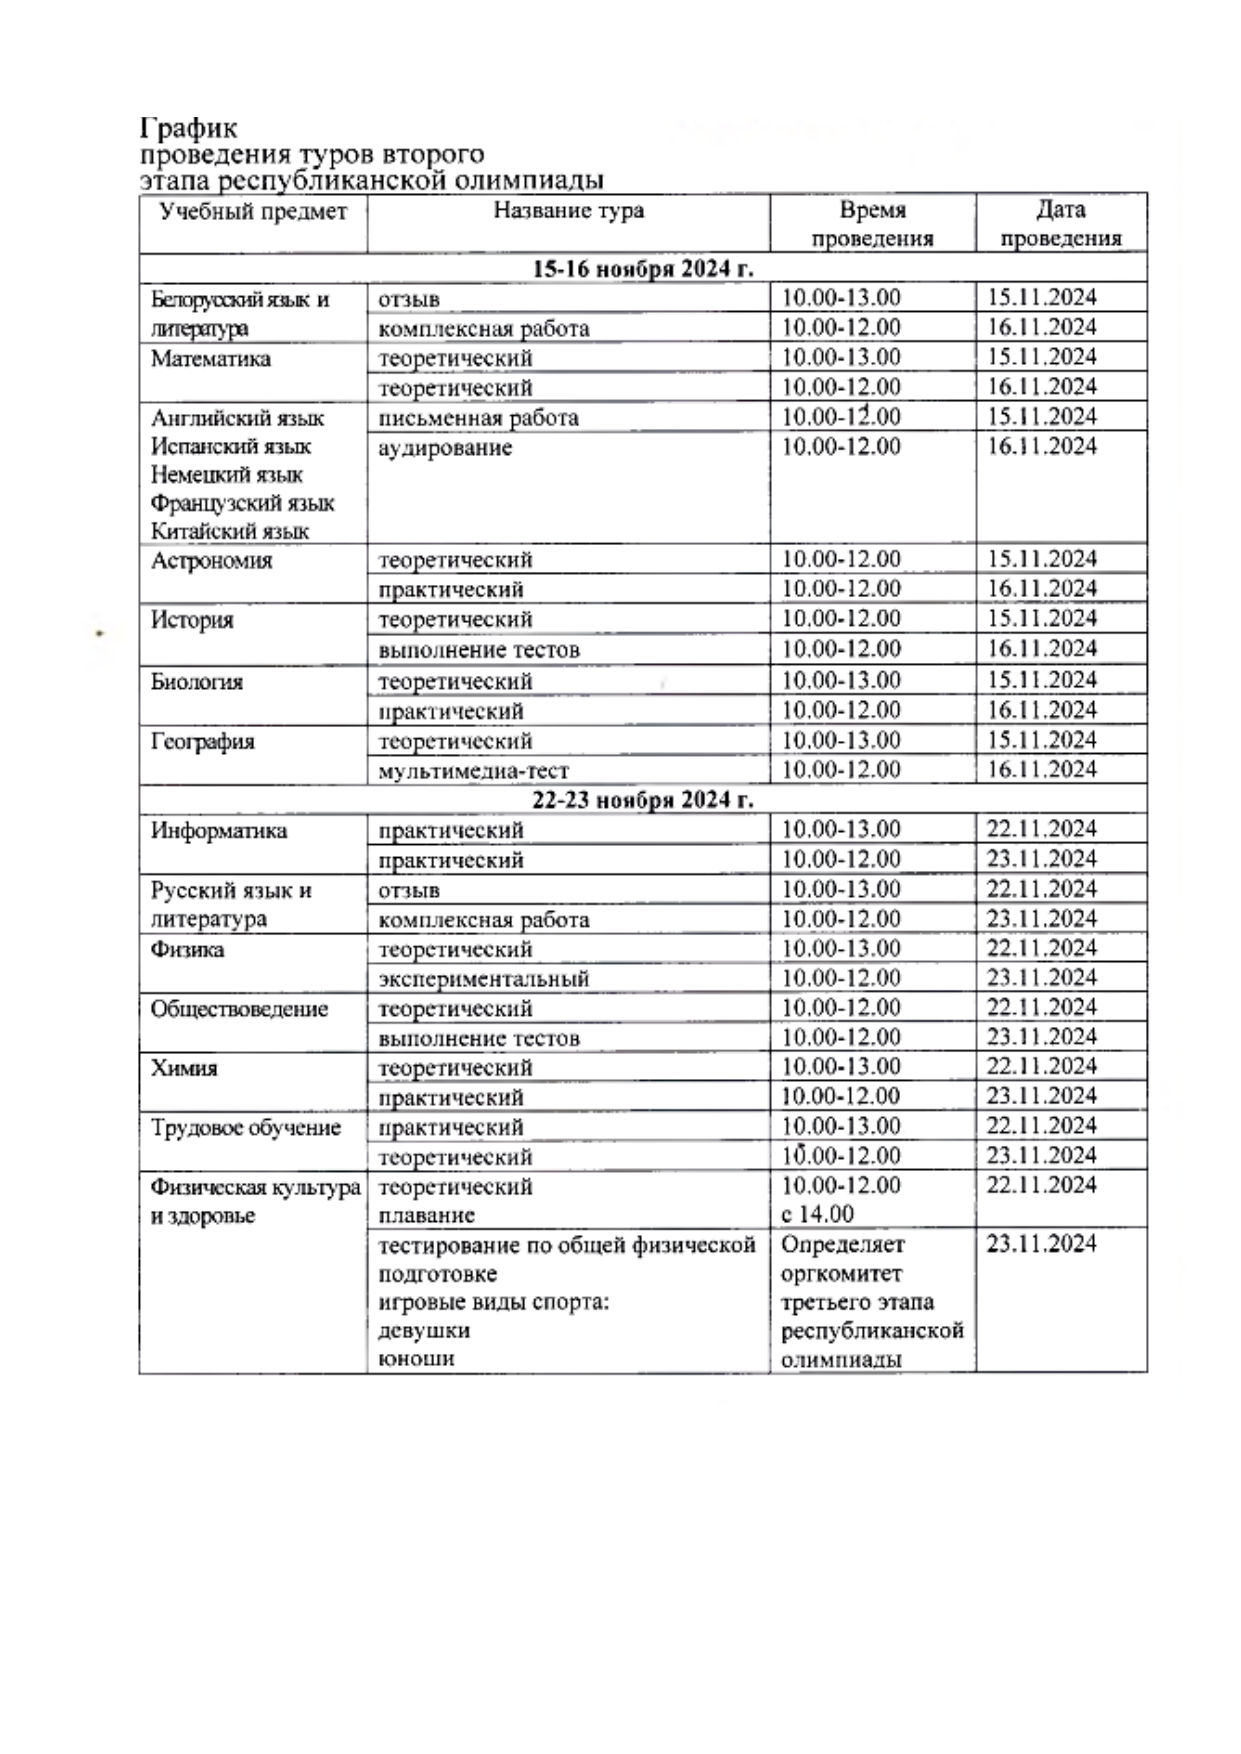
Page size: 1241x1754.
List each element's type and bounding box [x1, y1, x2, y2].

picture [75, 117, 1186, 1406]
